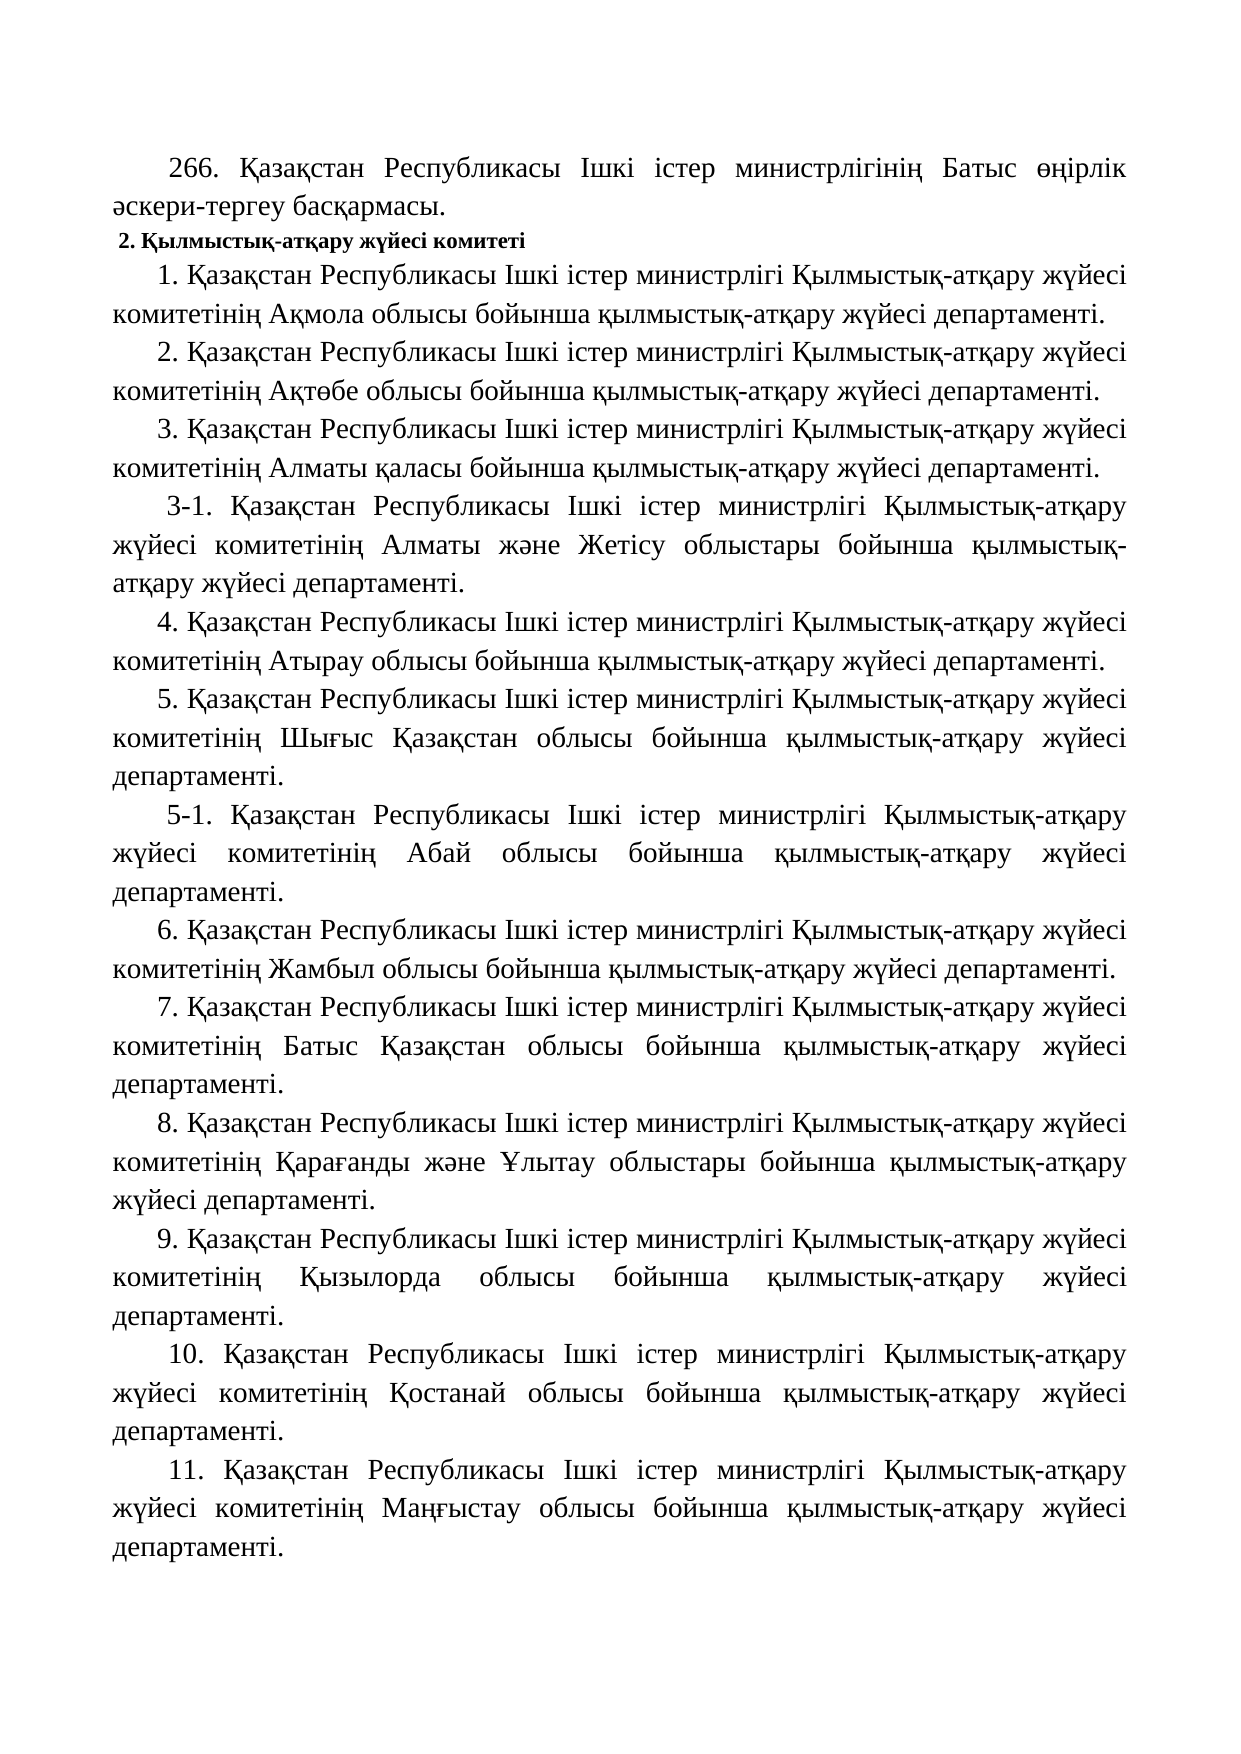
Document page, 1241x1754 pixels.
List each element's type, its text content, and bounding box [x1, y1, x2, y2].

text 3. Қазақстан Республикасы Ішкі істер министрлігі Қылмыстық-атқару жүйесі комитетінің Алматы қаласы бойынша қылмыстық-атқару жүйесi департаментi. [112, 411, 1128, 483]
text 2. Қазақстан Республикасы Iшкi iстер министрлiгi Қылмыстық-атқару жүйесі комитетінің Ақтөбе облысы бойынша қылмыстық-атқару жүйесi департаментi. [112, 334, 1128, 406]
text 6. Қазақстан Республикасы Iшкi iстер министрлiгi Қылмыстық-атқару жүйесі комитетінің Жамбыл облысы бойынша қылмыстық-атқару жүйесi департаментi. [112, 912, 1128, 984]
text 7. Қазақстан Республикасы Iшкi iстер министрлiгi Қылмыстық-атқару жүйесі комитетінің Батыс Қазақстан облысы бойынша қылмыстық-атқару жүйесi департаментi. [112, 989, 1128, 1100]
text 8. Қазақстан Республикасы Iшкi iстер министрлiгi Қылмыстық-атқару жүйесі комитетінің Қарағанды және Ұлытау облыстары бойынша қылмыстық-атқару жүйесi департаментi. [112, 1105, 1128, 1216]
text 4. Қазақстан Республикасы Iшкi iстер министрлiгi Қылмыстық-атқару жүйесі комитетінің Атырау облысы бойынша қылмыстық-атқару жүйесi департаментi. [112, 604, 1128, 676]
text 9. Қазақстан Республикасы Iшкi iстер министрлiгi Қылмыстық-атқару жүйесі комитетінің Қызылорда облысы бойынша қылмыстық-атқару жүйесi департаментi. [112, 1221, 1128, 1331]
text 2. Қылмыстық-атқару жүйесі комитеті [112, 227, 1128, 253]
text 266. Қазақстан Республикасы Iшкi iстер министрлiгiнiң Батыс өңірлік әскери-тергеу басқармасы. [112, 150, 1128, 222]
text 5-1. Қазақстан Республикасы Iшкi iстер министрлiгi Қылмыстық-атқару жүйесі комитетінің Абай облысы бойынша қылмыстық-атқару жүйесi департаментi. [112, 797, 1128, 907]
text 11. Қазақстан Республикасы Iшкi iстер министрлiгi Қылмыстық-атқару жүйесі комитетінің Маңғыстау облысы бойынша қылмыстық-атқару жүйесi департаментi. [112, 1452, 1128, 1563]
text 3-1. Қазақстан Республикасы Ішкі істер министрлігі Қылмыстық-атқару жүйесі комитетінің Алматы және Жетісу облыстары бойынша қылмыстық-атқару жүйесi департаментi. [112, 488, 1128, 599]
text 10. Қазақстан Республикасы Iшкi iстер министрлiгi Қылмыстық-атқару жүйесі комитетінің Қостанай облысы бойынша қылмыстық-атқару жүйесi департаментi. [112, 1336, 1128, 1447]
text 1. Қазақстан Республикасы Iшкi iстер министрлiгi Қылмыстық-атқару жүйесі комитетінің Ақмола облысы бойынша қылмыстық-атқару жүйесi департаментi. [112, 257, 1128, 329]
text 5. Қазақстан Республикасы Iшкi iстер министрлiгi Қылмыстық-атқару жүйесі комитетінің Шығыс Қазақстан облысы бойынша қылмыстық-атқару жүйесi департаментi. [112, 681, 1128, 792]
